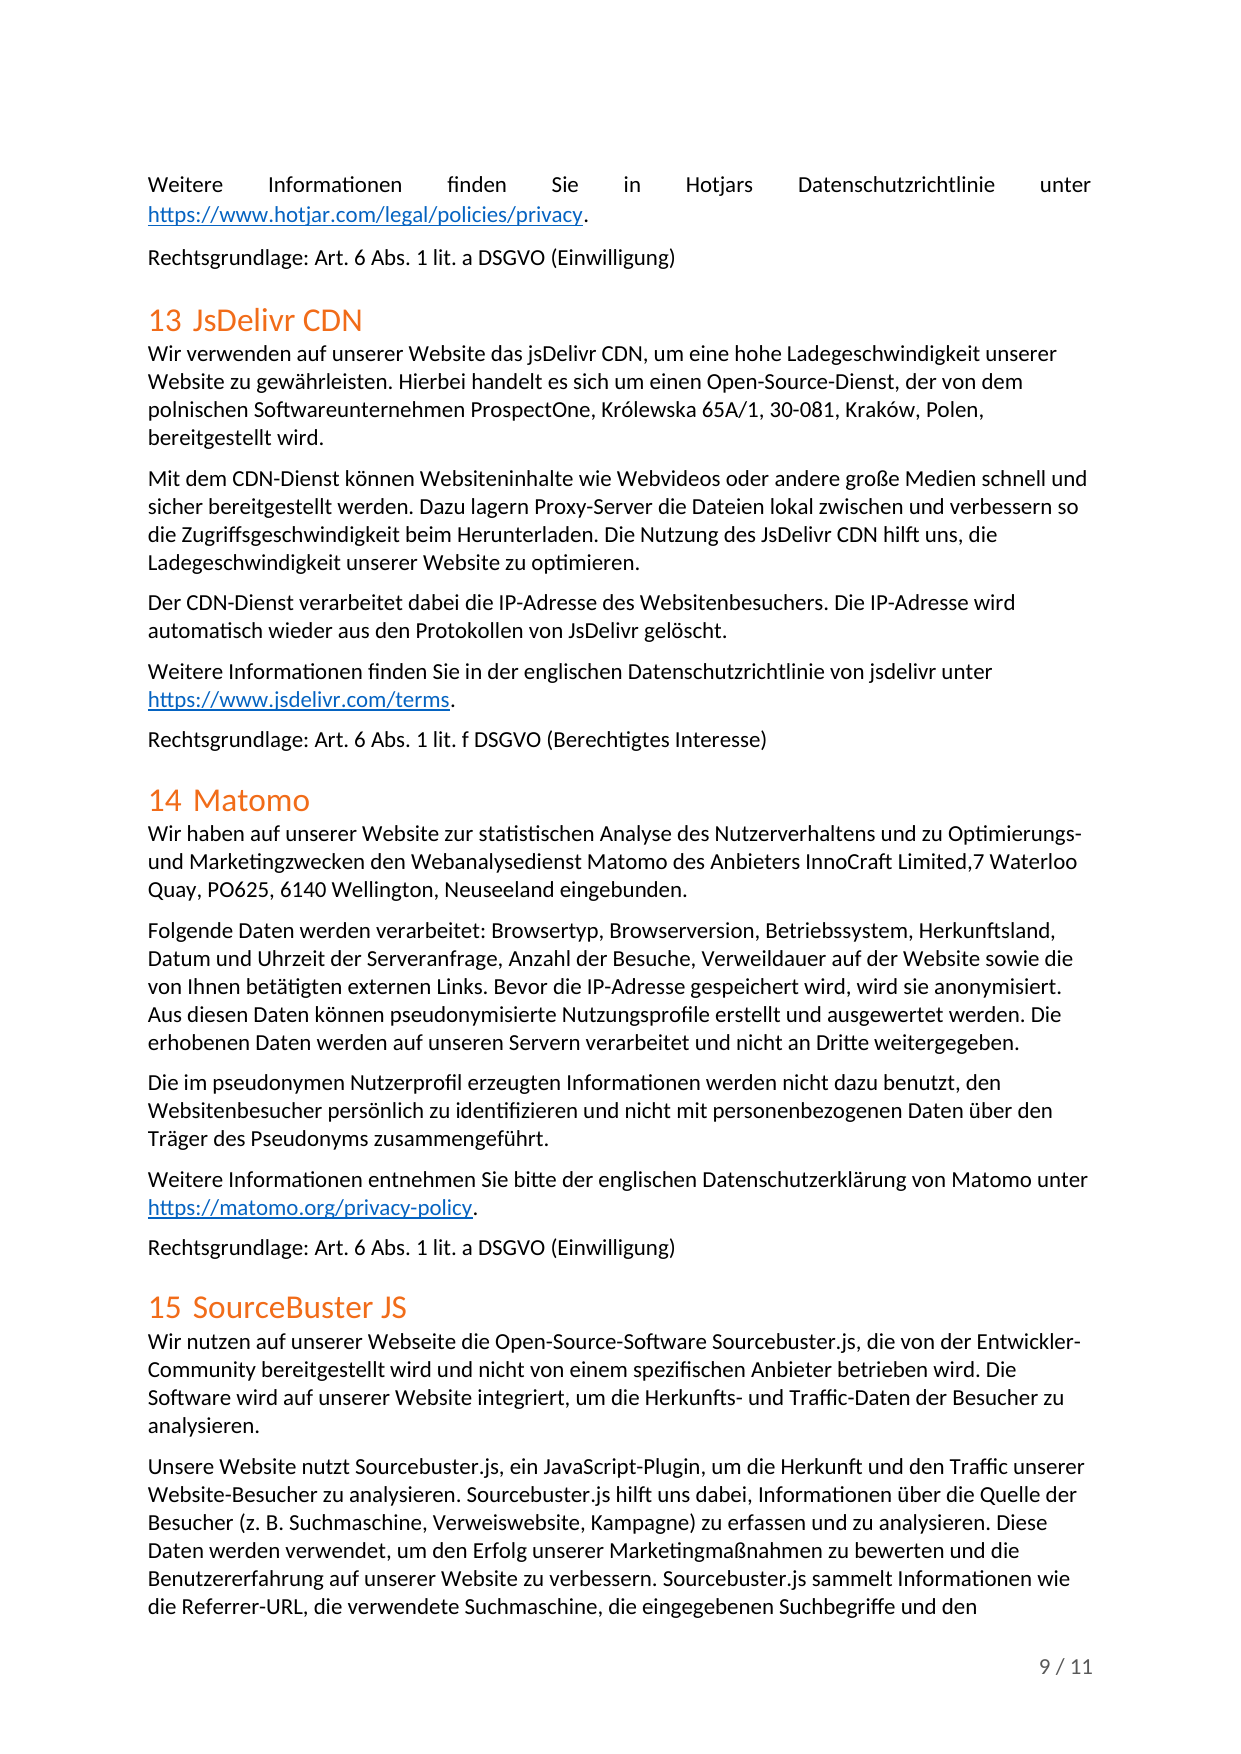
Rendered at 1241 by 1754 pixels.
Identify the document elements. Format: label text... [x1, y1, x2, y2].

text Wir verwenden auf unserer Website das jsDelivr CDN, um eine hohe Ladegeschwindigkeit unserer Website zu gewährleisten. Hierbei handelt es sich um einen Open-Source-Dienst, der von dem polnischen Softwareunternehmen ProspectOne, Królewska 65A/1, 30-081, Kraków, Polen, bereitgestellt wird. [148, 339, 1092, 451]
text Die im pseudonymen Nutzerprofil erzeugten Informationen werden nicht dazu benutzt, den Websitenbesucher persönlich zu identifizieren und nicht mit personenbezogenen Daten über den Träger des Pseudonyms zusammengeführt. [148, 1068, 1092, 1152]
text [148, 1452, 1092, 1620]
text Folgende Daten werden verarbeitet: Browsertyp, Browserversion, Betriebssystem, Herkunftsland, Datum und Uhrzeit der Serveranfrage, Anzahl der Besuche, Verweildauer auf der Website sowie die von Ihnen betätigten externen Links. Bevor die IP-Adresse gespeichert wird, wird sie anonymisiert. Aus diesen Daten können pseudonymisierte Nutzungsprofile erstellt und ausgewertet werden. Die erhobenen Daten werden auf unseren Servern verarbeitet und nicht an Dritte weitergegeben. [148, 916, 1092, 1056]
text Rechtsgrundlage: Art. 6 Abs. 1 lit. a DSGVO (Einwilligung) [148, 243, 1092, 271]
subtitle SourceBuster JS [148, 1287, 1092, 1327]
text Weitere Informationen entnehmen Sie bitte der englischen Datenschutzerklärung von Matomo unter https://matomo.org/privacy-policy. [148, 1165, 1092, 1221]
subtitle JsDelivr CDN [148, 298, 1092, 339]
text Mit dem CDN-Dienst können Websiteninhalte wie Webvideos oder andere große Medien schnell und sicher bereitgestellt werden. Dazu lagern Proxy-Server die Dateien lokal zwischen und verbessern so die Zugriffsgeschwindigkeit beim Herunterladen. Die Nutzung des JsDelivr CDN hilft uns, die Ladegeschwindigkeit unserer Website zu optimieren. [148, 464, 1092, 576]
text Rechtsgrundlage: Art. 6 Abs. 1 lit. a DSGVO (Einwilligung) [148, 1233, 1092, 1262]
text Wir nutzen auf unserer Webseite die Open-Source-Software Sourcebuster.js, die von der Entwickler-Community bereitgestellt wird und nicht von einem spezifischen Anbieter betrieben wird. Die Software wird auf unserer Website integriert, um die Herkunfts- und Traffic-Daten der Besucher zu analysieren. [148, 1327, 1092, 1439]
text Weitere Informationen finden Sie in der englischen Datenschutzrichtlinie von jsdelivr unter https://www.jsdelivr.com/terms. [148, 657, 1092, 713]
text Der CDN-Dienst verarbeitet dabei die IP-Adresse des Websitenbesuchers. Die IP-Adresse wird automatisch wieder aus den Protokollen von JsDelivr gelöscht. [148, 588, 1092, 644]
subtitle Matomo [148, 778, 1092, 819]
text Rechtsgrundlage: Art. 6 Abs. 1 lit. f DSGVO (Berechtigtes Interesse) [148, 726, 1092, 753]
text Weitere Informationen finden Sie in Hotjars Datenschutzrichtlinie unter https://www.hotjar.com/legal/policies/privacy. [148, 170, 1092, 229]
text Wir haben auf unserer Website zur statistischen Analyse des Nutzerverhaltens und zu Optimierungs- und Marketingzwecken den Webanalysedienst Matomo des Anbieters InnoCraft Limited,7 Waterloo Quay, PO625, 6140 Wellington, Neuseeland eingebunden. [148, 819, 1092, 903]
